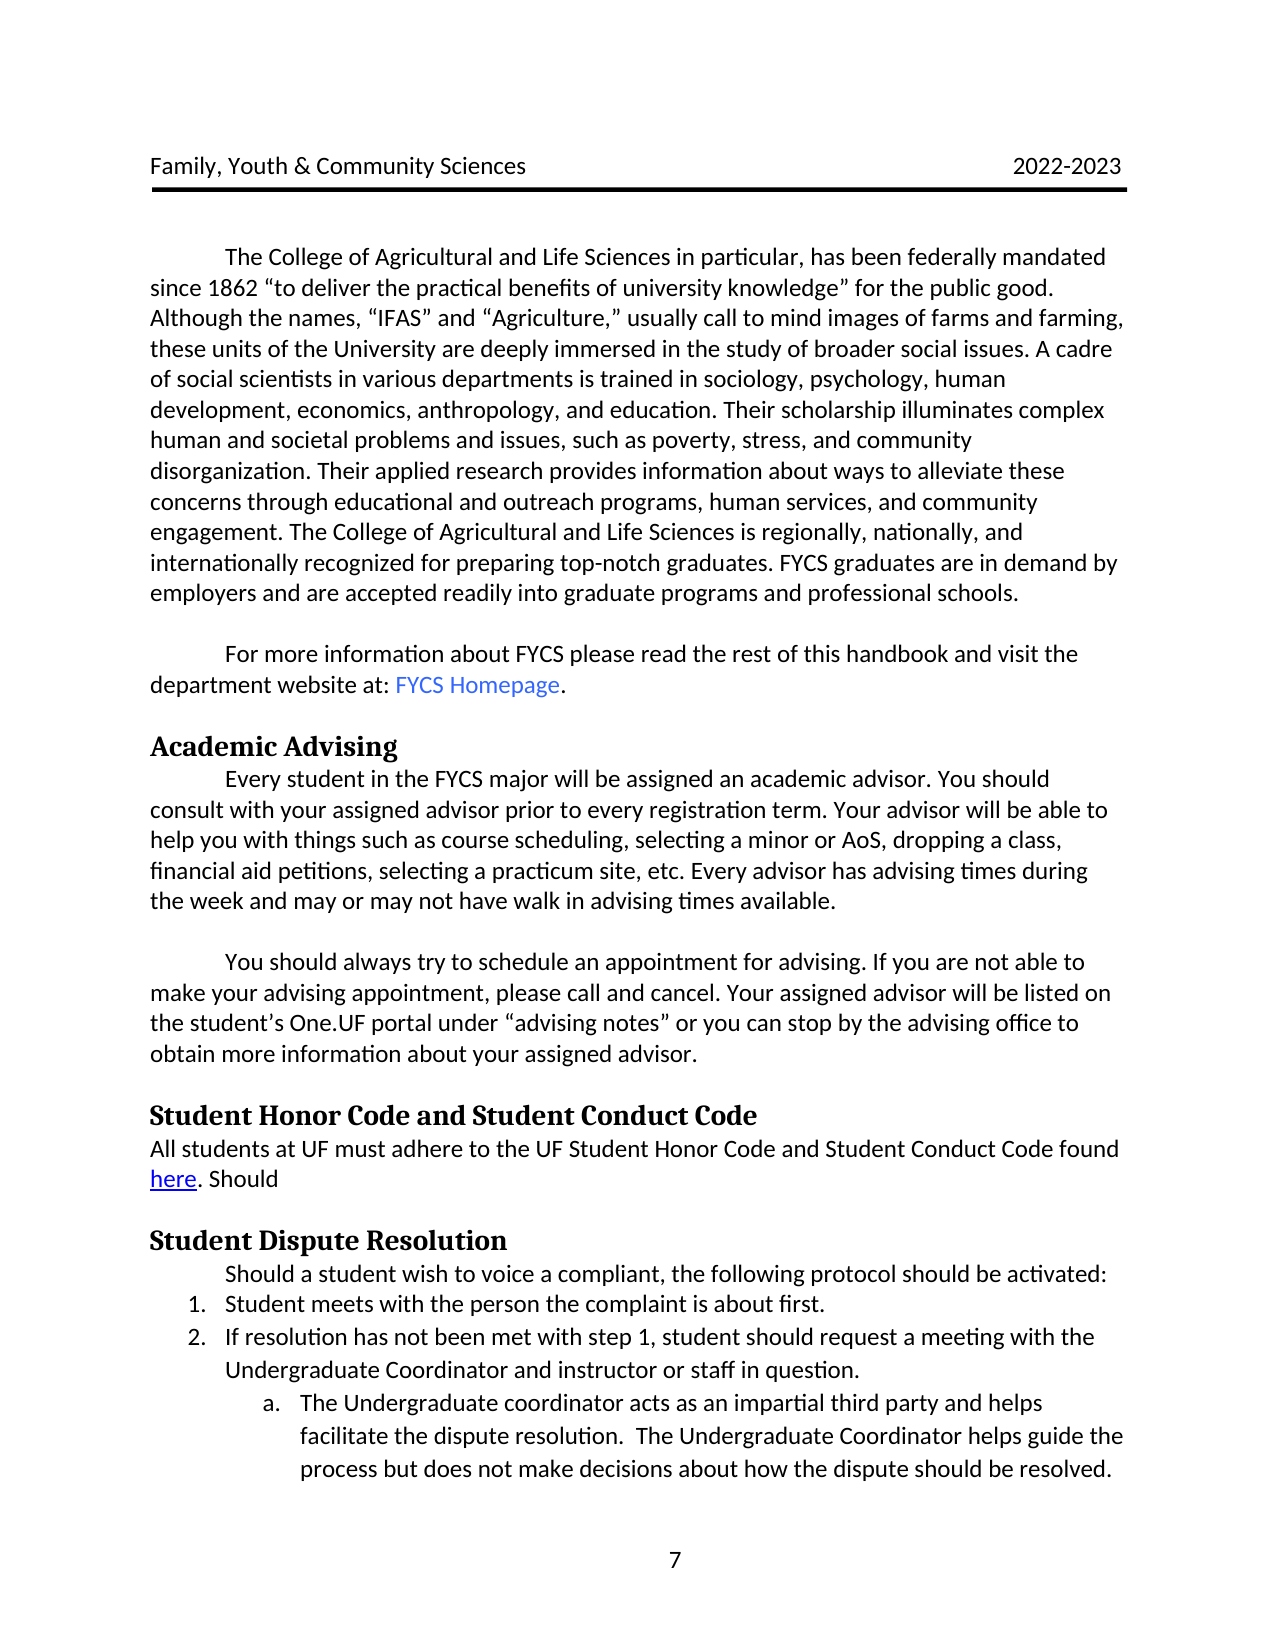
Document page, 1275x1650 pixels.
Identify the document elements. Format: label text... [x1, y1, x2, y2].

list If resolution has not been met with step 1, student should request a meeting with the Undergraduate Coordinator and instructor or staff in question. [187, 1321, 1125, 1385]
subtitle Student Dispute Resolution [150, 1224, 1125, 1258]
text For more information about FYCS please read the rest of this handbook and visit the department website at: FYCS Homepage. [150, 638, 1125, 699]
text The College of Agricultural and Life Sciences in particular, has been federally mandated since 1862 “to deliver the practical benefits of university knowledge” for the public good. Although the names, “IFAS” and “Agriculture,” usually call to mind images of farms and farming, these units of the University are deeply immersed in the study of broader social issues. A cadre of social scientists in various departments is trained in sociology, psychology, human development, economics, anthropology, and education. Their scholarship illuminates complex human and societal problems and issues, such as poverty, stress, and community disorganization. Their applied research provides information about ways to alleviate these concerns through educational and outreach programs, human services, and community engagement. The College of Agricultural and Life Sciences is regionally, nationally, and internationally recognized for preparing top-notch graduates. FYCS graduates are in demand by employers and are accepted readily into graduate programs and professional schools. [150, 242, 1125, 608]
text Should a student wish to voice a compliant, the following protocol should be activated: [150, 1258, 1125, 1288]
text All students at UF must adhere to the UF Student Honor Code and Student Conduct Code found here. Should [150, 1133, 1125, 1194]
text Every student in the FYCS major will be assigned an academic advisor. You should consult with your assigned advisor prior to every registration term. Your advisor will be able to help you with things such as course scheduling, selecting a minor or AoS, dropping a class, financial aid petitions, selecting a practicum site, etc. Every advisor has advising times during the week and may or may not have walk in advising times available. [150, 763, 1125, 916]
list Student meets with the person the complaint is about first. [187, 1288, 1125, 1319]
subtitle Student Honor Code and Student Conduct Code [150, 1099, 1125, 1133]
subtitle Academic Advising [150, 730, 1125, 763]
text You should always try to schedule an appointment for advising. If you are not able to make your advising appointment, please call and cancel. Your assigned advisor will be listed on the student’s One.UF portal under “advising notes” or you can stop by the advising office to obtain more information about your assigned advisor. [150, 947, 1125, 1069]
list The Undergraduate coordinator acts as an impartial third party and helps facilitate the dispute resolution. The Undergraduate Coordinator helps guide the process but does not make decisions about how the dispute should be resolved. [262, 1387, 1125, 1483]
